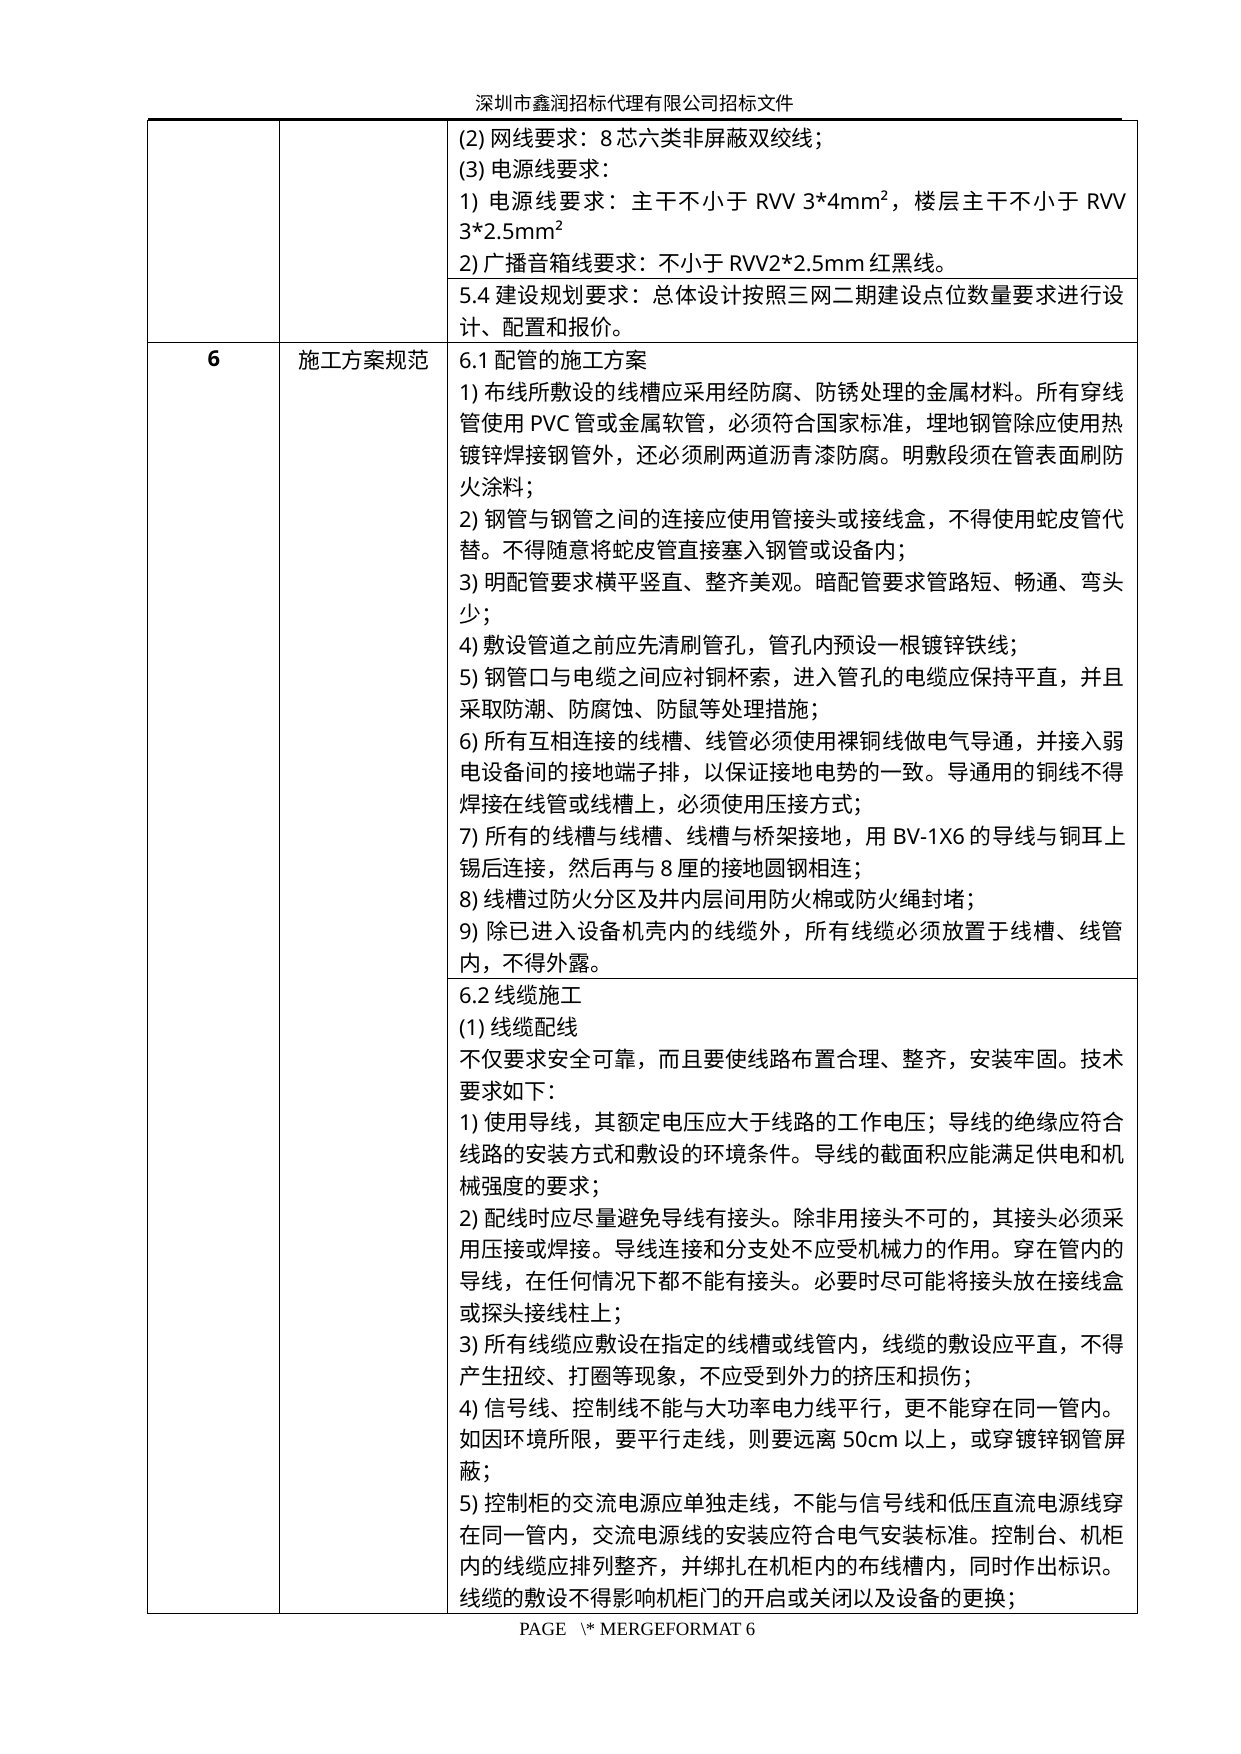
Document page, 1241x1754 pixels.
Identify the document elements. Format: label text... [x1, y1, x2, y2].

table_cell 6 [148, 343, 279, 1613]
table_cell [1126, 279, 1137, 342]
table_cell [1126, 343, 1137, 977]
table_cell 施工方案规范 [280, 343, 447, 1613]
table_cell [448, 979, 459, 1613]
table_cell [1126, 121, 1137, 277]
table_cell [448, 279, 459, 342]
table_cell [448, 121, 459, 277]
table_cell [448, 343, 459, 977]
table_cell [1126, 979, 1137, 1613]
